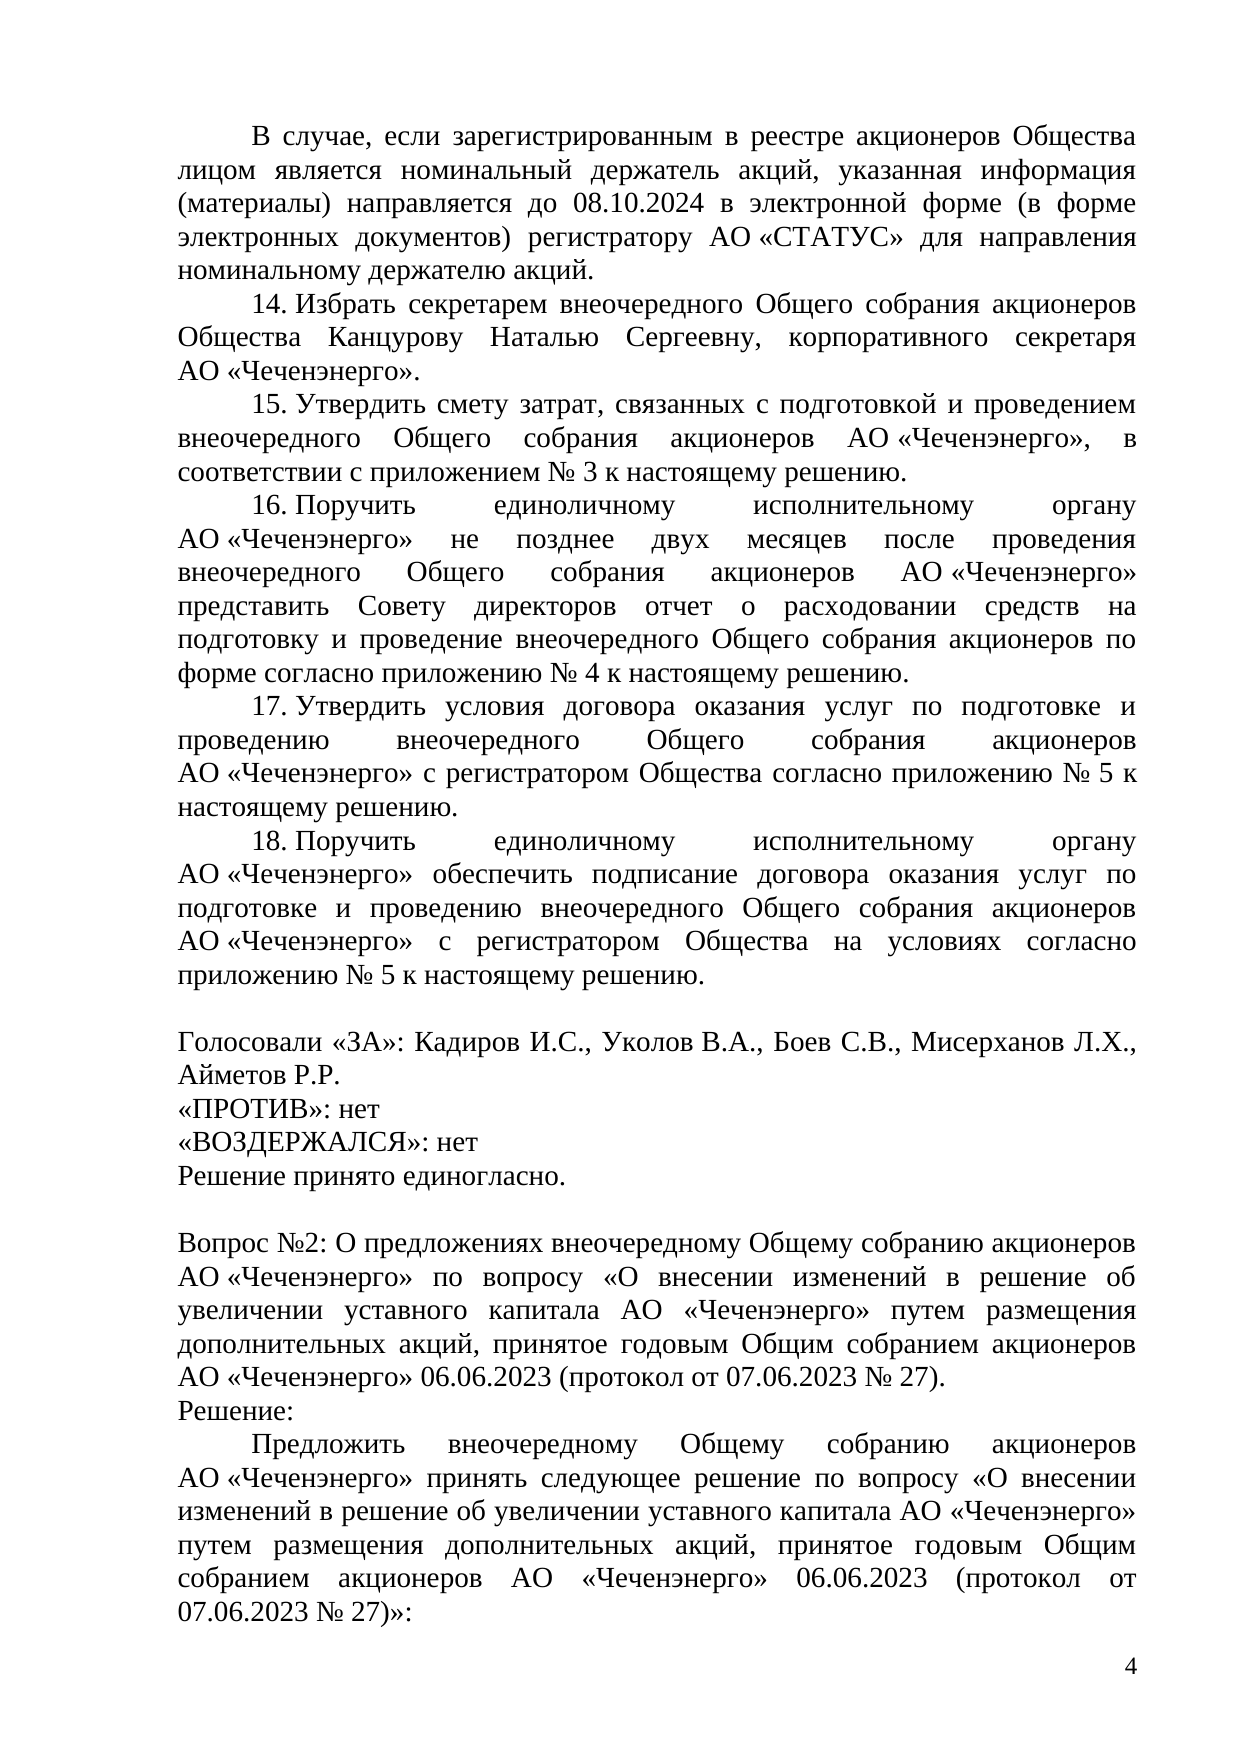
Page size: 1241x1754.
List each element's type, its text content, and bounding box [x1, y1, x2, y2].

text Вопрос №2: О предложениях внеочередному Общему собранию акционеров АО «Чеченэнерго» по вопросу «О внесении изменений в решение об увеличении уставного капитала АО «Чеченэнерго» путем размещения дополнительных акций, принятое годовым Общим собранием акционеров АО «Чеченэнерго» 06.06.2023 (протокол от 07.06.2023 № 27). [177, 1225, 1137, 1393]
text В случае, если зарегистрированным в реестре акционеров Общества лицом является номинальный держатель акций, указанная информация (материалы) направляется до 08.10.2024 в электронной форме (в форме электронных документов) регистратору АО «СТАТУС» для направления номинальному держателю акций. [177, 118, 1137, 286]
text 14. Избрать секретарем внеочередного Общего собрания акционеров Общества Канцурову Наталью Сергеевну, корпоративного секретаря АО «Чеченэнерго». [177, 286, 1137, 387]
text «ПРОТИВ»: нет [177, 1091, 1137, 1124]
text Предложить внеочередному Общему собранию акционеров АО «Чеченэнерго» принять следующее решение по вопросу «О внесении изменений в решение об увеличении уставного капитала АО «Чеченэнерго» путем размещения дополнительных акций, принятое годовым Общим собранием акционеров АО «Чеченэнерго» 06.06.2023 (протокол от 07.06.2023 № 27)»: [177, 1426, 1137, 1628]
text 15. Утвердить смету затрат, связанных с подготовкой и проведением внеочередного Общего собрания акционеров АО «Чеченэнерго», в соответствии с приложением № 3 к настоящему решению. [177, 387, 1137, 487]
text 17. Утвердить условия договора оказания услуг по подготовке и проведению внеочередного Общего собрания акционеров АО «Чеченэнерго» с регистратором Общества согласно приложению № 5 к настоящему решению. [177, 688, 1137, 823]
text Голосовали «ЗА»: Кадиров И.С., Уколов В.А., Боев С.В., Мисерханов Л.Х., Айметов Р.Р. [177, 1024, 1137, 1091]
text «ВОЗДЕРЖАЛСЯ»: нет [177, 1124, 1137, 1158]
text 18. Поручить единоличному исполнительному органу АО «Чеченэнерго» обеспечить подписание договора оказания услуг по подготовке и проведению внеочередного Общего собрания акционеров АО «Чеченэнерго» с регистратором Общества на условиях согласно приложению № 5 к настоящему решению. [177, 823, 1137, 990]
text Решение принято единогласно. [177, 1158, 1137, 1192]
text 16. Поручить единоличному исполнительному органу АО «Чеченэнерго» не позднее двух месяцев после проведения внеочередного Общего собрания акционеров АО «Чеченэнерго» представить Совету директоров отчет о расходовании средств на подготовку и проведение внеочередного Общего собрания акционеров по форме согласно приложению № 4 к настоящему решению. [177, 487, 1137, 688]
text Решение: [177, 1393, 1137, 1426]
